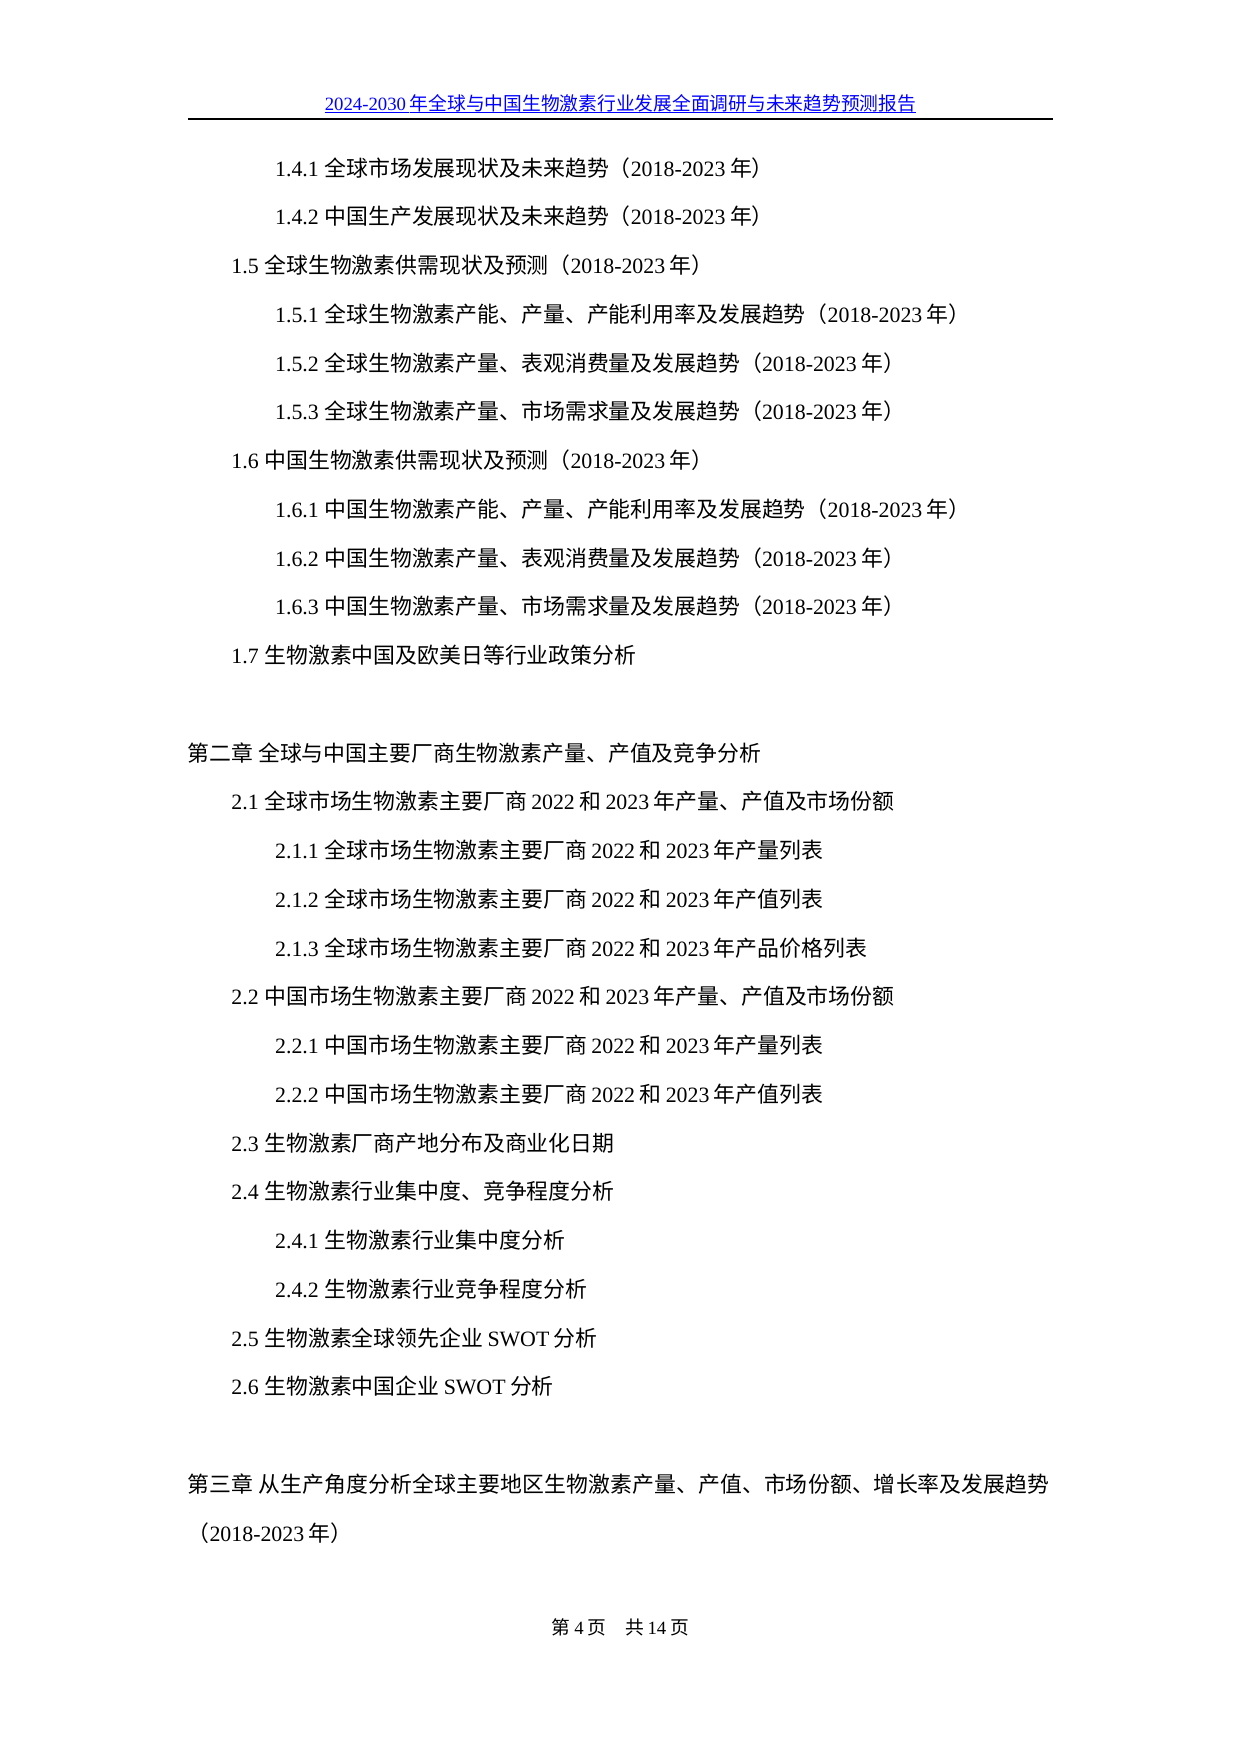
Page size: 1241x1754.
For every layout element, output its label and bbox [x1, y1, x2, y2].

text [187, 150, 1053, 1548]
